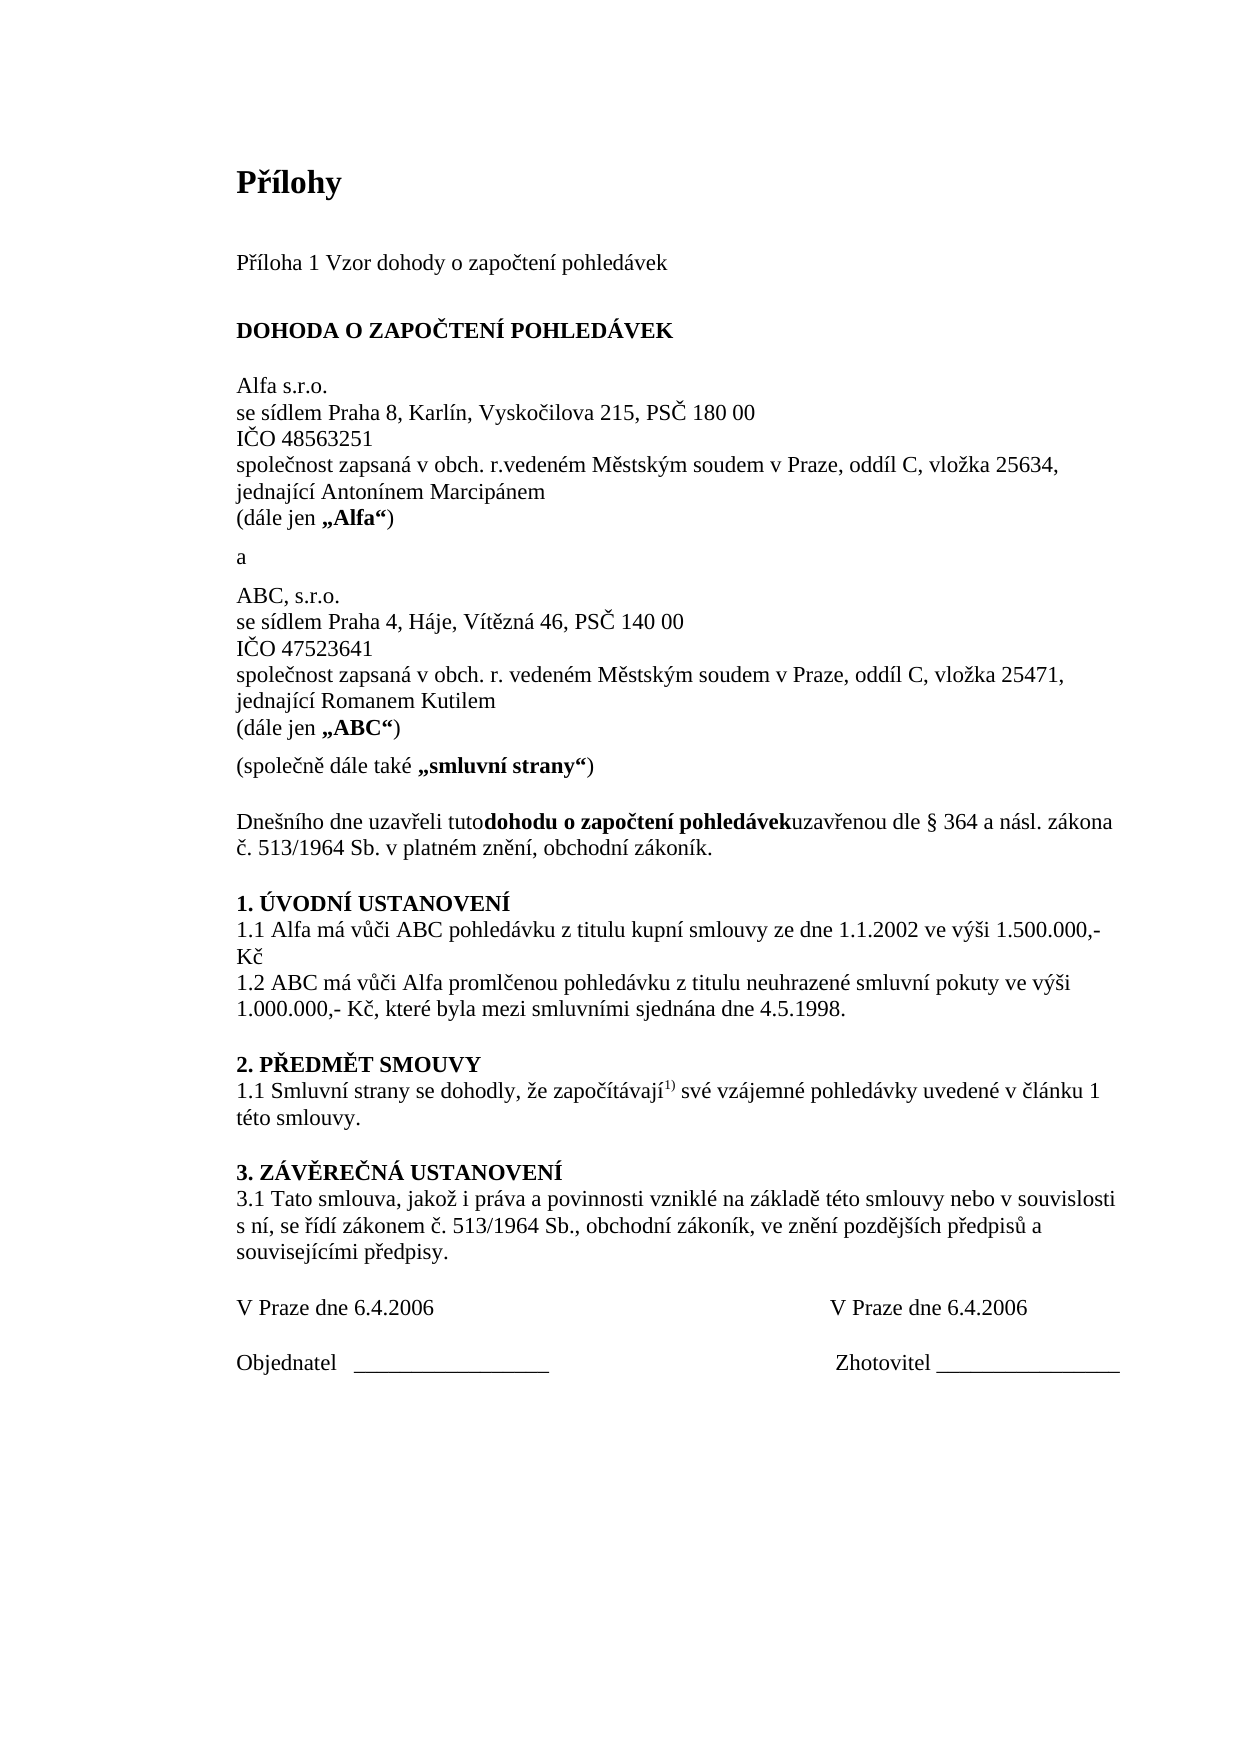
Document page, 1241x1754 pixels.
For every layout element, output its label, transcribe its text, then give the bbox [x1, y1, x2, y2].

text V Praze dne 6.4.2006 V Praze dne 6.4.2006 [236, 1294, 1122, 1320]
text ABC, s.r.o. se sídlem Praha 4, Háje, Vítězná 46, PSČ 140 00 IČO 47523641 společnost zapsaná v obch. r. vedeném Městským soudem v Praze, oddíl C, vložka 25471, jednající Romanem Kutilem (dále jen „ABC“) [236, 582, 1122, 740]
text Přílohy [236, 162, 1122, 200]
text 3. ZÁVĚREČNÁ USTANOVENÍ 3.1 Tato smlouva, jakož i práva a povinnosti vzniklé na základě této smlouvy nebo v souvislosti s ní, se řídí zákonem č. 513/1964 Sb., obchodní zákoník, ve znění pozdějších předpisů a souvisejícími předpisy. [236, 1159, 1122, 1264]
text (společně dále také „smluvní strany“) [236, 753, 1122, 779]
text Alfa s.r.o. se sídlem Praha 8, Karlín, Vyskočilova 215, PSČ 180 00 IČO 48563251 společnost zapsaná v obch. r.vedeném Městským soudem v Praze, oddíl C, vložka 25634, jednající Antonínem Marcipánem (dále jen „Alfa“) [236, 372, 1122, 531]
text 1. ÚVODNÍ USTANOVENÍ 1.1 Alfa má vůči ABC pohledávku z titulu kupní smlouvy ze dne 1.1.2002 ve výši 1.500.000,- Kč 1.2 ABC má vůči Alfa promlčenou pohledávku z titulu neuhrazené smluvní pokuty ve výši 1.000.000,- Kč, které byla mezi smluvními sjednána dne 4.5.1998. [236, 890, 1122, 1022]
text 2. PŘEDMĚT SMOUVY 1.1 Smluvní strany se dohodly, že započítávají1) své vzájemné pohledávky uvedené v článku 1 této smlouvy. [236, 1051, 1122, 1130]
text Příloha 1 Vzor dohody o započtení pohledávek [236, 249, 1122, 275]
text DOHODA O ZAPOČTENÍ POHLEDÁVEK [236, 317, 1122, 343]
text Objednatel _________________ Zhotovitel ________________ [236, 1349, 1122, 1376]
text a [236, 543, 1122, 569]
text Dnešního dne uzavřeli tutodohodu o započtení pohledávekuzavřenou dle § 364 a násl. zákona č. 513/1964 Sb. v platném znění, obchodní zákoník. [236, 808, 1122, 861]
